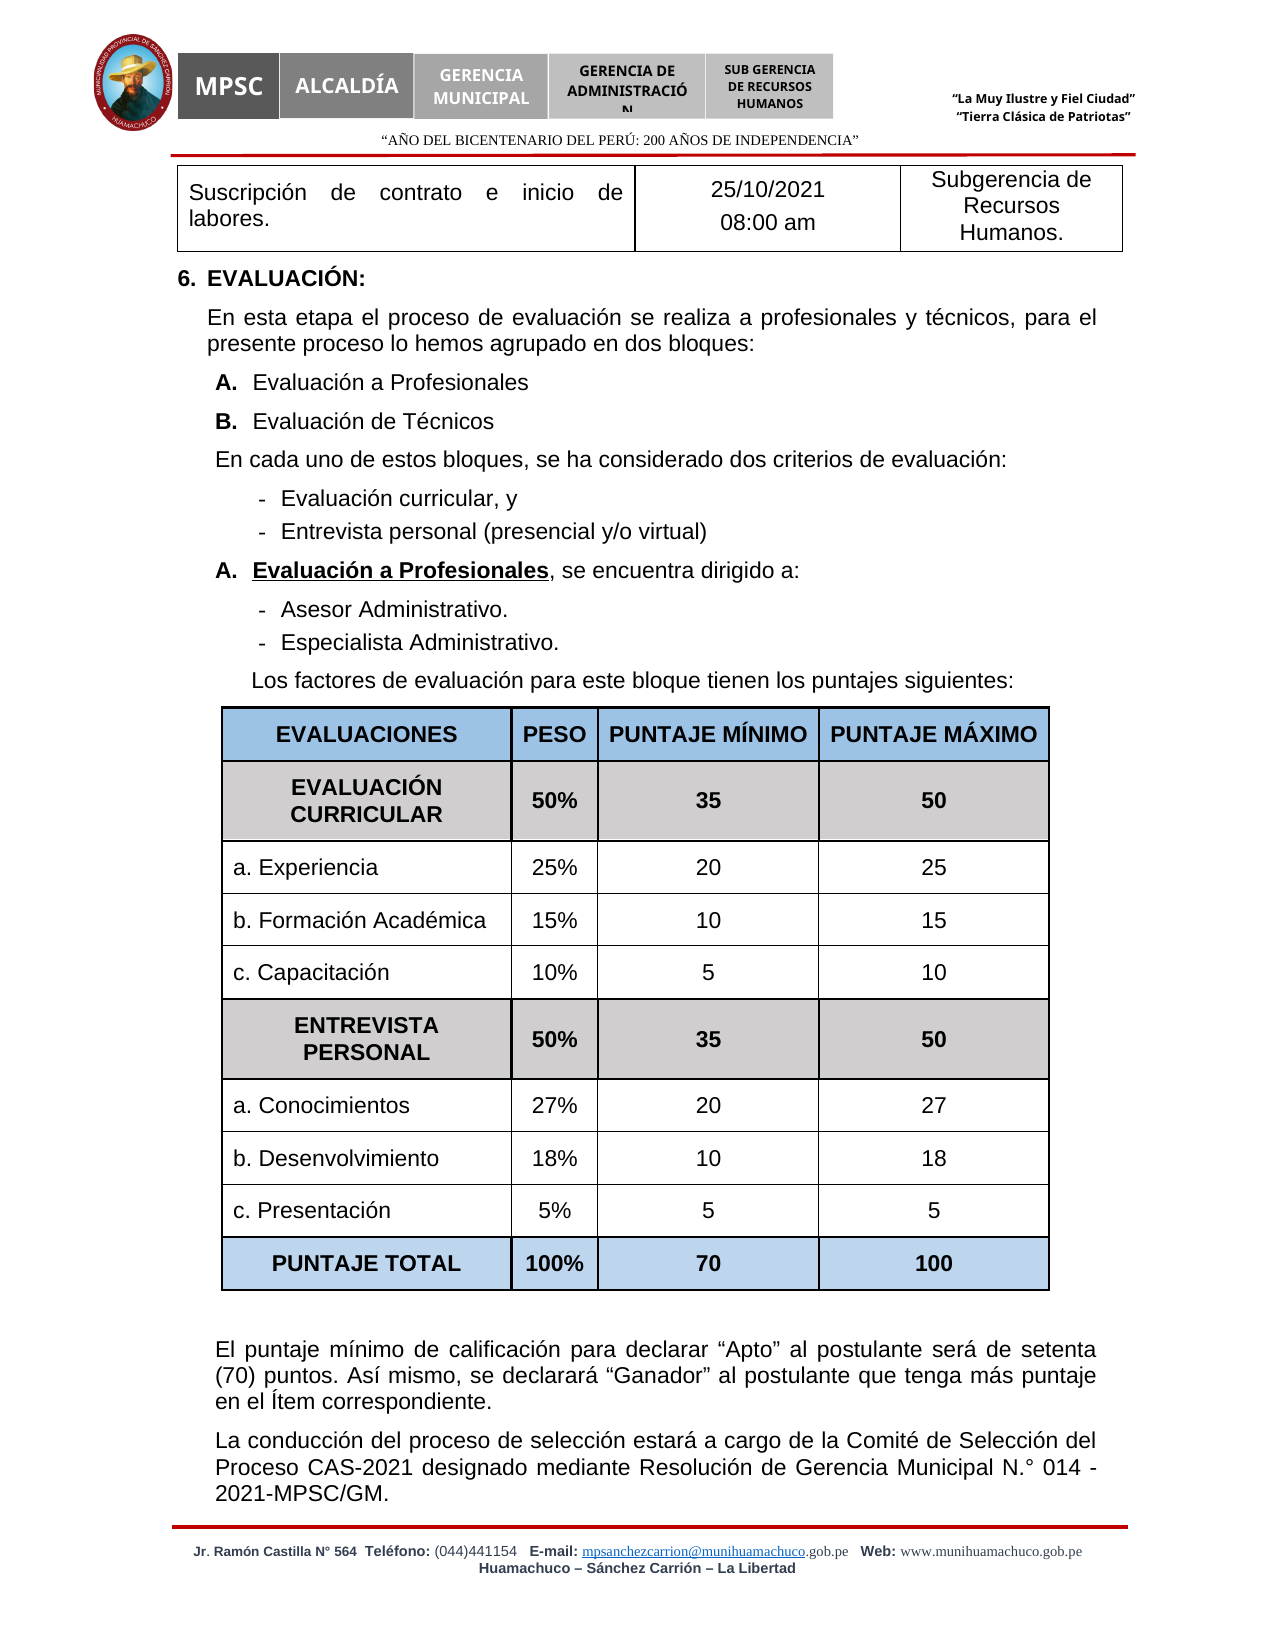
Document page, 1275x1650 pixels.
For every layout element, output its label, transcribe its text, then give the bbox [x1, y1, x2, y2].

table_header PESO [513, 709, 597, 760]
list Evaluación a Profesionales, se encuentra dirigido a: [215, 557, 1098, 583]
table_header PUNTAJE MÍNIMO [599, 709, 818, 760]
table_cell 18 [819, 1132, 1048, 1183]
text Los factores de evaluación para este bloque tienen los puntajes siguientes: [251, 667, 1098, 694]
table_cell 5 [598, 946, 818, 998]
table_cell b. Desenvolvimiento [223, 1132, 511, 1183]
table_cell 50% [513, 762, 597, 839]
table_cell 5% [512, 1185, 597, 1236]
text En cada uno de estos bloques, se ha considerado dos criterios de evaluación: [215, 446, 1098, 473]
list Evaluación a Profesionales [215, 369, 1098, 395]
text En esta etapa el proceso de evaluación se realiza a profesionales y técnicos, para el presente proceso lo hemos agrupado en dos bloques: [207, 303, 1098, 356]
list Evaluación de Técnicos [215, 408, 1098, 434]
table_cell PUNTAJE TOTAL [223, 1238, 510, 1289]
table_cell c. Presentación [223, 1185, 511, 1236]
text La conducción del proceso de selección estará a cargo de la Comité de Selección del Proceso CAS-2021 designado mediante Resolución de Gerencia Municipal N.° 014 -2021-MPSC/GM. [215, 1427, 1098, 1506]
picture [93, 34, 173, 131]
table_cell 10% [512, 946, 597, 998]
table_cell 35 [599, 1000, 818, 1078]
table_cell 15 [819, 894, 1048, 945]
table_cell 25% [512, 842, 597, 893]
list Asesor Administrativo. [258, 596, 1098, 622]
list EVALUACIÓN: [177, 265, 1098, 291]
table_cell ENTREVISTA PERSONAL [223, 1000, 510, 1078]
table_cell 25 [819, 842, 1048, 893]
table_cell 27 [819, 1080, 1048, 1131]
table_cell 15% [512, 894, 597, 945]
list Evaluación curricular, y [258, 485, 1098, 512]
table_cell 35 [599, 762, 818, 839]
list Entrevista personal (presencial y/o virtual) [258, 518, 1098, 544]
table_cell Subgerencia de Recursos Humanos. [901, 166, 1122, 251]
table_cell 5 [819, 1185, 1048, 1236]
table_cell 18% [512, 1132, 597, 1183]
table_cell 50 [820, 1000, 1048, 1078]
table_cell 10 [819, 946, 1048, 998]
table_cell 5 [598, 1185, 818, 1236]
table_cell 100% [513, 1238, 597, 1289]
text El puntaje mínimo de calificación para declarar “Apto” al postulante será de setenta (70) puntos. Así mismo, se declarará “Ganador” al postulante que tenga más puntaje en el Ítem correspondiente. [215, 1336, 1098, 1414]
table_header EVALUACIONES [223, 709, 510, 760]
table_cell EVALUACIÓN CURRICULAR [223, 762, 510, 839]
table_cell 10 [598, 894, 818, 945]
table_cell 70 [599, 1238, 818, 1289]
table_cell b. Formación Académica [223, 894, 511, 945]
list Especialista Administrativo. [258, 628, 1098, 655]
table_cell 25/10/2021 08:00 am [636, 166, 900, 251]
table_cell 50 [820, 762, 1048, 839]
table_cell 10 [598, 1132, 818, 1183]
table_cell c. Capacitación [223, 946, 511, 998]
table_cell a. Conocimientos [223, 1080, 511, 1131]
table_cell 20 [598, 1080, 818, 1131]
table_cell a. Experiencia [223, 842, 511, 893]
table_cell 27% [512, 1080, 597, 1131]
table_cell 20 [598, 842, 818, 893]
table_cell 100 [820, 1238, 1048, 1289]
table_cell Suscripción de contrato e inicio de labores. [178, 166, 634, 251]
table_header PUNTAJE MÁXIMO [820, 709, 1048, 760]
table_cell 50% [513, 1000, 597, 1078]
